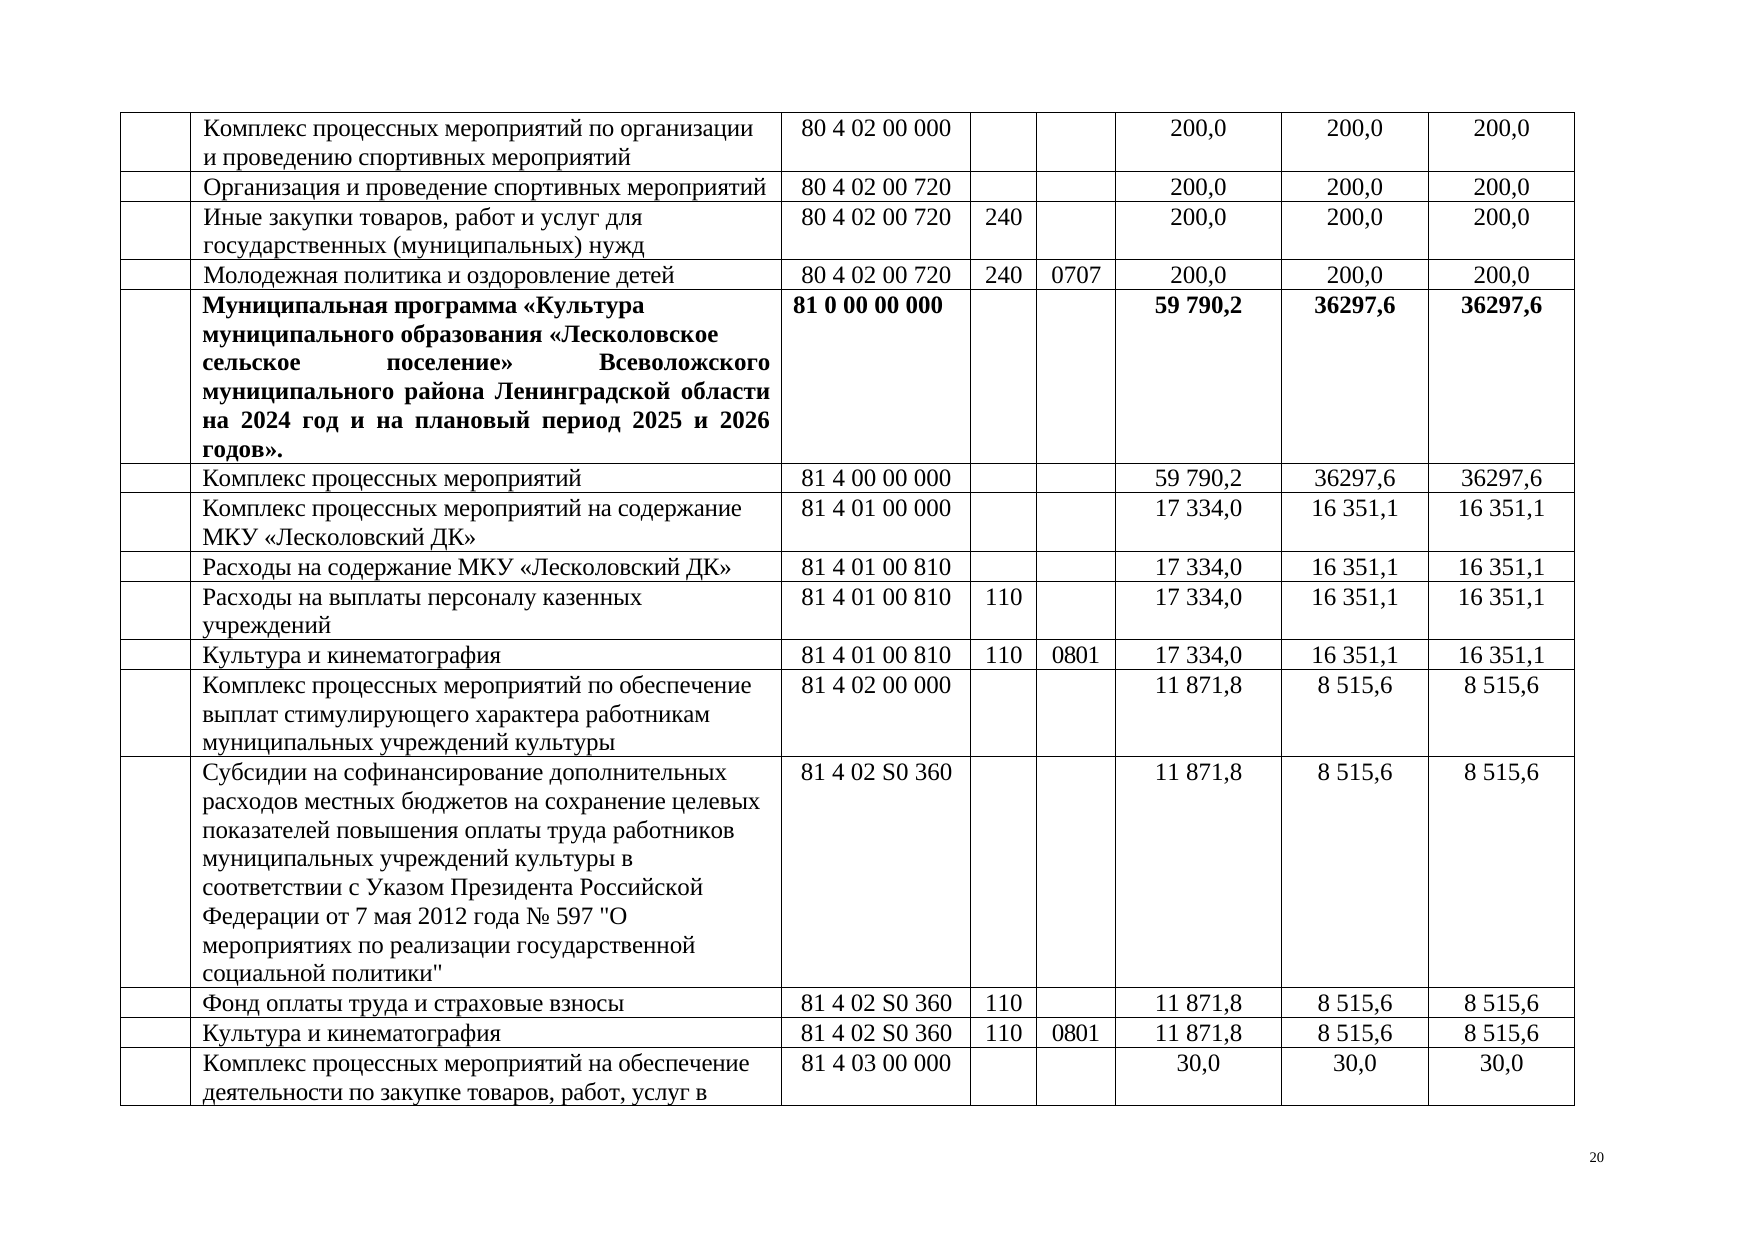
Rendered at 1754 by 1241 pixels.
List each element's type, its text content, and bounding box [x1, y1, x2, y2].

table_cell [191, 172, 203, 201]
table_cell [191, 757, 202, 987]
table_cell 200,0 [1429, 113, 1574, 171]
table_cell 8 515,6 [1429, 757, 1574, 987]
table_cell 59 790,2 [1116, 290, 1281, 462]
table_cell 16 351,1 [1429, 552, 1574, 581]
table_cell [179, 640, 190, 669]
table_cell [179, 988, 190, 1017]
table_cell [1037, 670, 1115, 756]
table_cell 81 4 02 S0 360 [782, 1018, 970, 1047]
table_cell 81 0 00 00 000 [782, 290, 970, 462]
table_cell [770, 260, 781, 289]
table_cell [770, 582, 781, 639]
table_cell 200,0 [1429, 202, 1574, 259]
table_cell Комплекс процессных мероприятий на содержание МКУ «Лесколовский ДК» [191, 493, 781, 551]
table_cell 200,0 [1282, 172, 1428, 201]
table_cell [971, 1048, 1036, 1105]
table_cell [1037, 988, 1115, 1017]
table_cell [121, 988, 132, 1017]
table_cell [971, 172, 982, 201]
table_cell [121, 1048, 190, 1105]
table_cell 36297,6 [1429, 290, 1574, 462]
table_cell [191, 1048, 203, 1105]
table_cell 36297,6 [1282, 464, 1428, 492]
table_cell [121, 290, 190, 462]
table_cell [179, 172, 190, 201]
table_cell [121, 1018, 132, 1047]
table_cell [121, 582, 190, 639]
table_cell 80 4 02 00 720 [782, 202, 970, 259]
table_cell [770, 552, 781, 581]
table_cell [1025, 464, 1036, 492]
table_cell [121, 640, 132, 669]
table_cell 200,0 [1429, 172, 1574, 201]
table_cell 110 [971, 582, 1036, 639]
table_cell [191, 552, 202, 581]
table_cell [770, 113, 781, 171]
table_cell [971, 757, 1036, 987]
table_cell [121, 113, 190, 171]
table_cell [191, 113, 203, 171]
table_cell [179, 552, 190, 581]
table_cell 16 351,1 [1282, 493, 1428, 551]
table_cell 81 4 03 00 000 [782, 1048, 970, 1105]
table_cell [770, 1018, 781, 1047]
table_cell [971, 670, 1036, 756]
table_cell Комплекс процессных мероприятий по обеспечение выплат стимулирующего характера работникам муниципальных учреждений культуры [191, 670, 781, 756]
table_cell [1037, 464, 1048, 492]
table_cell 36297,6 [1282, 290, 1428, 462]
table_cell 200,0 [1282, 202, 1428, 259]
table_cell [121, 670, 190, 756]
table_cell 80 4 02 00 720 [782, 260, 970, 289]
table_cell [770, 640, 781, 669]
table_cell 200,0 [1116, 202, 1281, 259]
table_cell [179, 1018, 190, 1047]
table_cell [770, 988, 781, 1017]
table_cell [1037, 582, 1115, 639]
table_cell [121, 464, 132, 492]
table_cell [971, 464, 982, 492]
table_cell 200,0 [1116, 113, 1281, 171]
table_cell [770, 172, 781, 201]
table_cell 11 871,8 [1116, 670, 1281, 756]
table_cell 30,0 [1282, 1048, 1428, 1105]
table_cell [1037, 113, 1115, 171]
table_cell 8 515,6 [1429, 670, 1574, 756]
table_cell 59 790,2 [1116, 464, 1281, 492]
table_cell 8 515,6 [1429, 988, 1574, 1017]
table_cell [121, 260, 132, 289]
table_cell 81 4 01 00 810 [782, 582, 970, 639]
table_cell 30,0 [1429, 1048, 1574, 1105]
table_cell 200,0 [1282, 113, 1428, 171]
table_cell 16 351,1 [1282, 582, 1428, 639]
table_cell 80 4 02 00 000 [782, 113, 970, 171]
table_cell 8 515,6 [1429, 1018, 1574, 1047]
table_cell 81 4 02 S0 360 [782, 988, 970, 1017]
table_cell 16 351,1 [1429, 493, 1574, 551]
table_cell 8 515,6 [1282, 1018, 1428, 1047]
table_cell 16 351,1 [1282, 552, 1428, 581]
table_cell [1037, 290, 1115, 462]
table_cell [121, 552, 132, 581]
table_cell 8 515,6 [1282, 757, 1428, 987]
table_cell 200,0 [1116, 260, 1281, 289]
table_cell [1025, 552, 1036, 581]
table_cell [971, 290, 1036, 462]
table_cell Комплекс процессных мероприятий [191, 464, 781, 492]
table_cell [1104, 552, 1115, 581]
table_cell 81 4 01 00 810 [782, 640, 970, 669]
table_cell [121, 202, 190, 259]
table_cell 81 4 02 00 000 [782, 670, 970, 756]
table_cell 0707 [1037, 260, 1115, 289]
table_cell [1104, 464, 1115, 492]
table_cell 8 515,6 [1282, 988, 1428, 1017]
table_cell [121, 172, 132, 201]
table_cell [1037, 1048, 1115, 1105]
table_cell [121, 757, 190, 987]
table_cell 16 351,1 [1429, 640, 1574, 669]
table_cell 17 334,0 [1116, 640, 1281, 669]
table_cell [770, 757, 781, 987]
table_cell [179, 260, 190, 289]
table_cell [971, 493, 1036, 551]
table_cell 81 4 01 00 000 [782, 493, 970, 551]
table_cell [1037, 172, 1115, 201]
table_cell [1037, 493, 1115, 551]
table_cell 0801 [1037, 640, 1115, 669]
table_cell 17 334,0 [1116, 582, 1281, 639]
table_cell 240 [971, 202, 1036, 259]
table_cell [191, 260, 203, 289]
table_cell 200,0 [1282, 260, 1428, 289]
table_cell [121, 493, 190, 551]
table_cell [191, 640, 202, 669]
table_cell Муниципальная программа «Культура муниципального образования «Лесколовское сельское поселение» Всеволожского муниципального района Ленинградской области на 2024 год и на плановый период 2025 и 2026 годов». [191, 290, 781, 462]
table_cell 11 871,8 [1116, 988, 1281, 1017]
table_cell 17 334,0 [1116, 552, 1281, 581]
table_cell [971, 113, 1036, 171]
table_cell [1037, 552, 1048, 581]
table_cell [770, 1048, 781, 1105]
table_cell [1025, 172, 1036, 201]
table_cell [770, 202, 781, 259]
table_cell 200,0 [1429, 260, 1574, 289]
table_cell 8 515,6 [1282, 670, 1428, 756]
table_cell 36297,6 [1429, 464, 1574, 492]
table_cell [1037, 202, 1115, 259]
table_cell [971, 552, 982, 581]
table_cell 16 351,1 [1282, 640, 1428, 669]
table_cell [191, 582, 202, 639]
table_cell 17 334,0 [1116, 493, 1281, 551]
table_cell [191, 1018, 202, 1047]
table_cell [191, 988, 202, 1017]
table_cell 0801 [1037, 1018, 1115, 1047]
table_cell 30,0 [1116, 1048, 1281, 1105]
table_cell 81 4 02 S0 360 [782, 757, 970, 987]
table_cell 16 351,1 [1429, 582, 1574, 639]
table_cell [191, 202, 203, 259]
table_cell 11 871,8 [1116, 757, 1281, 987]
table_cell 200,0 [1116, 172, 1281, 201]
table_cell [179, 464, 190, 492]
table_cell 11 871,8 [1116, 1018, 1281, 1047]
table_cell [1037, 757, 1115, 987]
